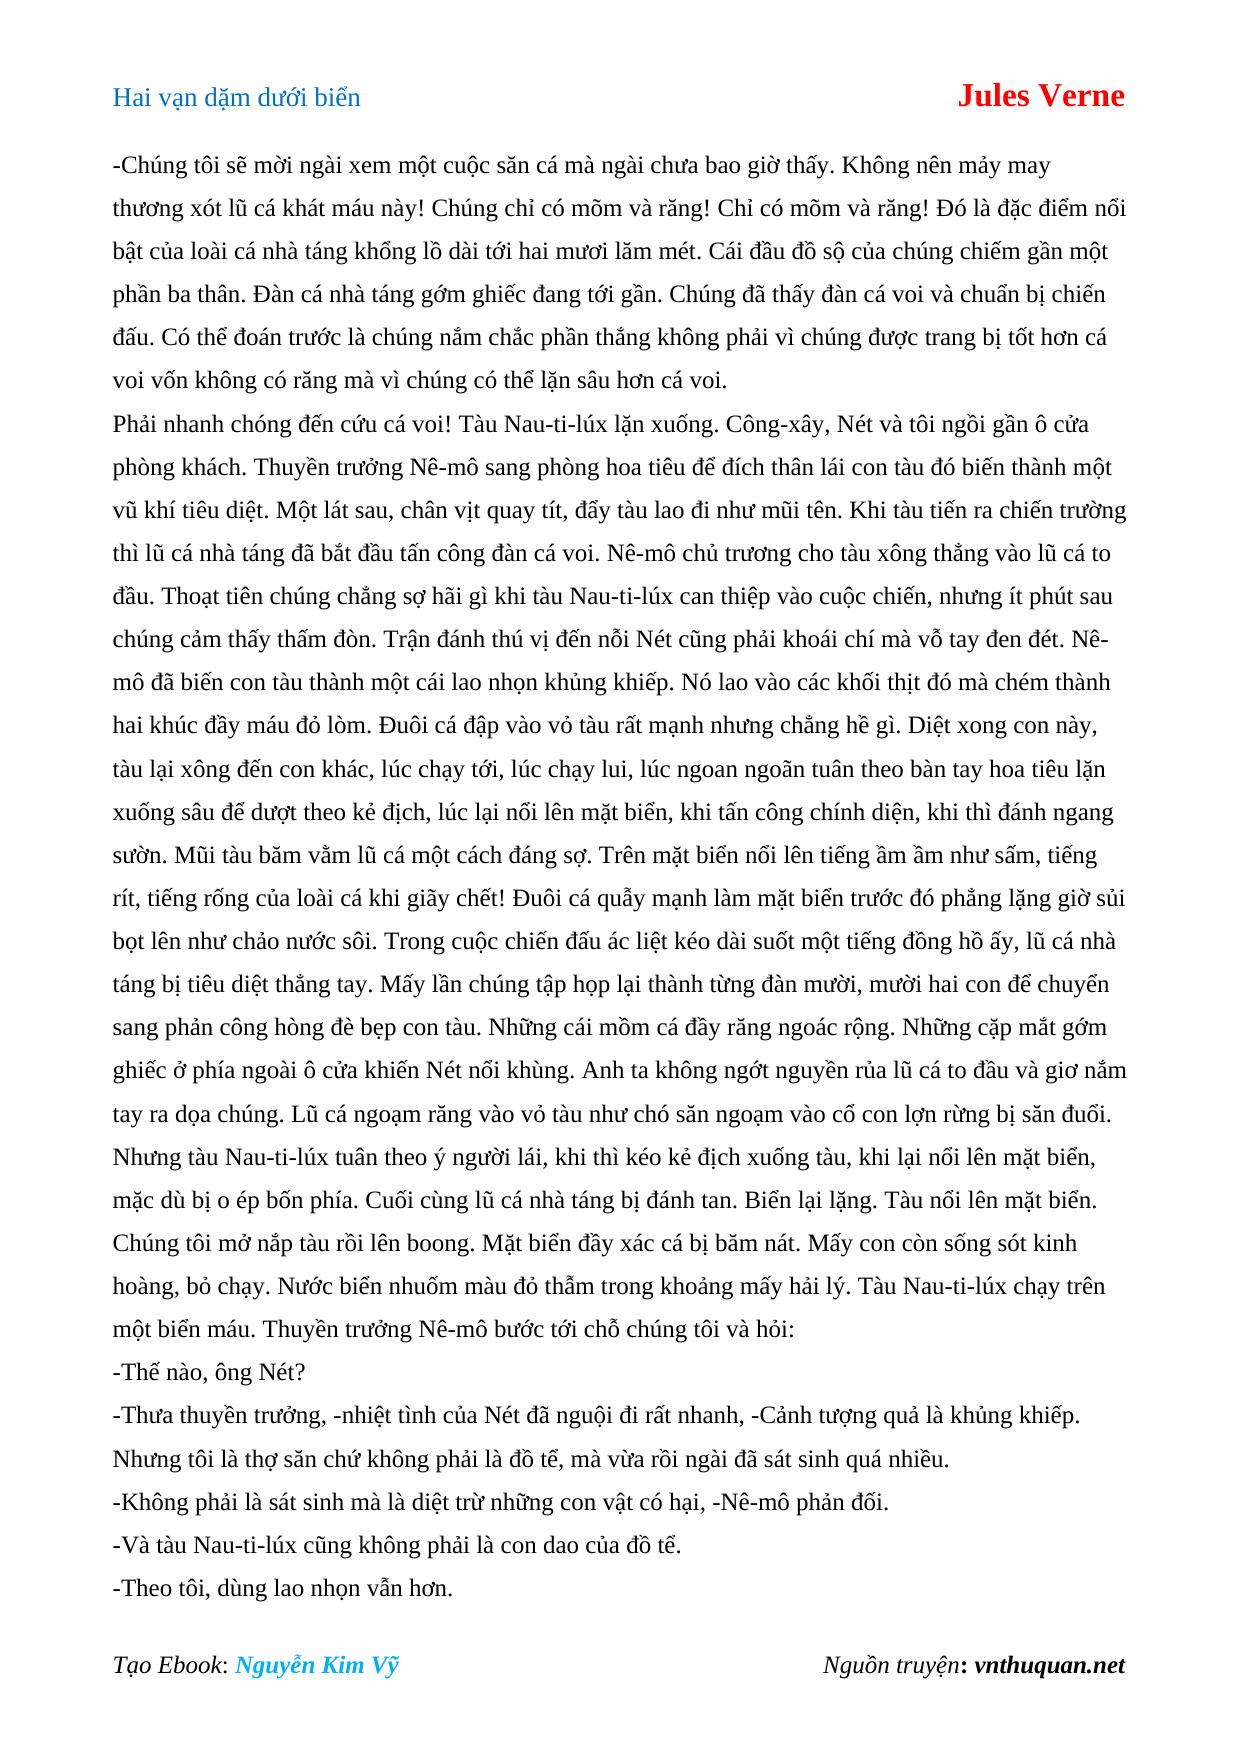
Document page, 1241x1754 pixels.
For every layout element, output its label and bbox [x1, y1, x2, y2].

text [112, 150, 1128, 1602]
